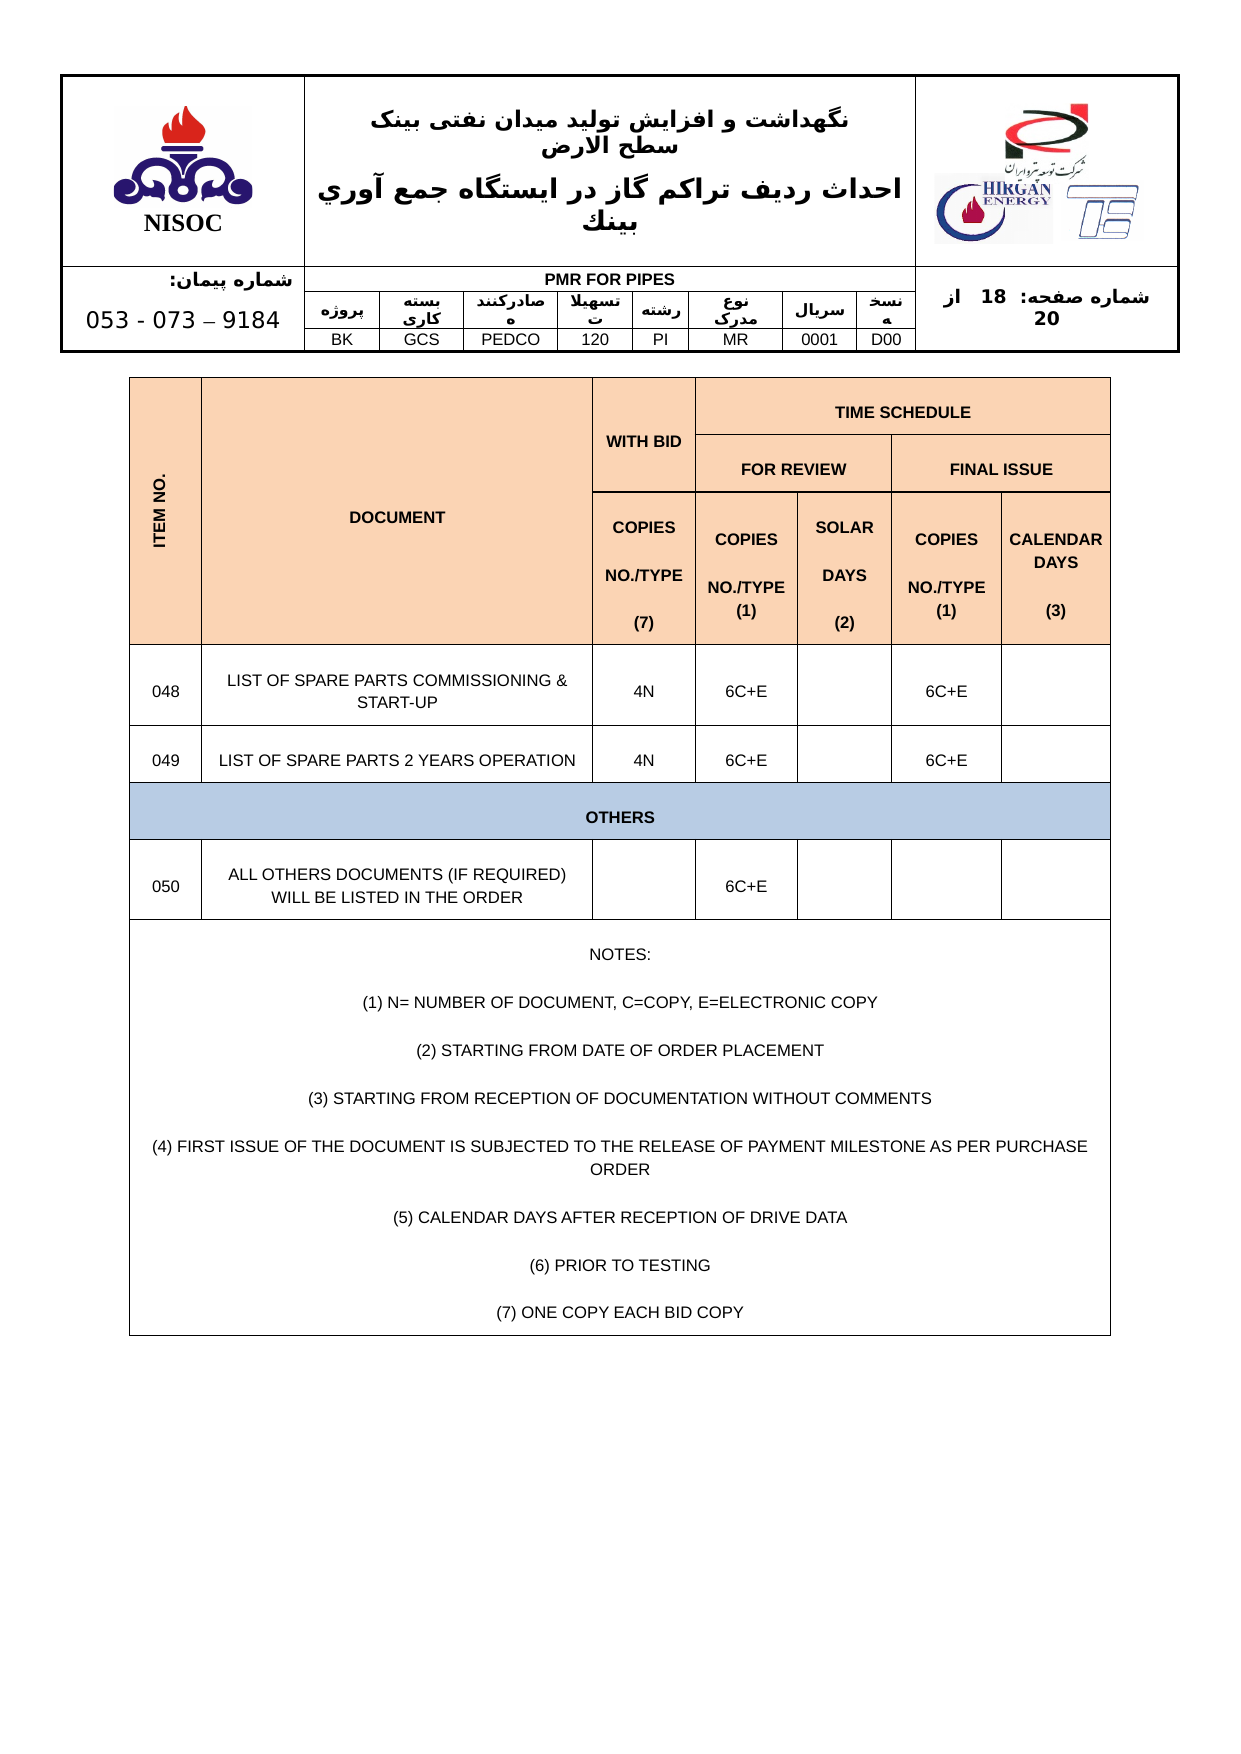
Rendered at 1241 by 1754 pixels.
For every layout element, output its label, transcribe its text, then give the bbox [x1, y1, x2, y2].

picture [113, 106, 253, 208]
table_cell Solar days (2) [798, 493, 891, 644]
table_cell 049 [130, 726, 201, 782]
table_cell 6C+E [696, 645, 797, 724]
table_cell 6C+E [696, 726, 797, 782]
table_cell [798, 726, 891, 782]
table_cell For Review [696, 435, 891, 491]
table_cell Copies No./Type (1) [892, 493, 1001, 644]
table_cell Copies No./Type (1) [696, 493, 797, 644]
table_header Item No. [130, 378, 201, 644]
table_cell 050 [130, 840, 201, 919]
table_cell 6C+E [892, 726, 1001, 782]
table_cell 6C+E [696, 840, 797, 919]
table_cell [798, 645, 891, 724]
table_cell List of Spare Parts Commissioning & Start-up [202, 645, 592, 724]
picture [934, 103, 1089, 244]
table_header With Bid [593, 378, 695, 491]
table_cell OTHERS [130, 783, 1110, 839]
table_cell Copies No./Type (7) [593, 493, 695, 644]
table_header Document [202, 378, 592, 644]
table_cell 4N [593, 726, 695, 782]
table_header TIME SCHEDULE [696, 378, 1110, 434]
table_cell [798, 840, 891, 919]
table_cell [1002, 726, 1110, 782]
table_cell 048 [130, 645, 201, 724]
table_cell All others documents (if required) will be listed in the order [202, 840, 592, 919]
table_cell [593, 840, 695, 919]
table_cell Final Issue [892, 435, 1110, 491]
table_cell List of Spare Parts 2 Years Operation [202, 726, 592, 782]
table_cell [1002, 645, 1110, 724]
table_cell [892, 840, 1001, 919]
table_cell [1002, 840, 1110, 919]
table_cell 6C+E [892, 645, 1001, 724]
table_cell NOTES: (1) N= Number of document, C=Copy, E=Electronic Copy (2) Starting from date of order placement (3) Starting from reception of documentation without comments (4) First issue of the document is subjected to the release of payment milestone as per purchase order (5) Calendar days after reception of drive data (6) Prior to testing (7) One copy each bid copy [130, 920, 1110, 1334]
table_cell 4N [593, 645, 695, 724]
table_cell Calendar days (3) [1002, 493, 1110, 644]
